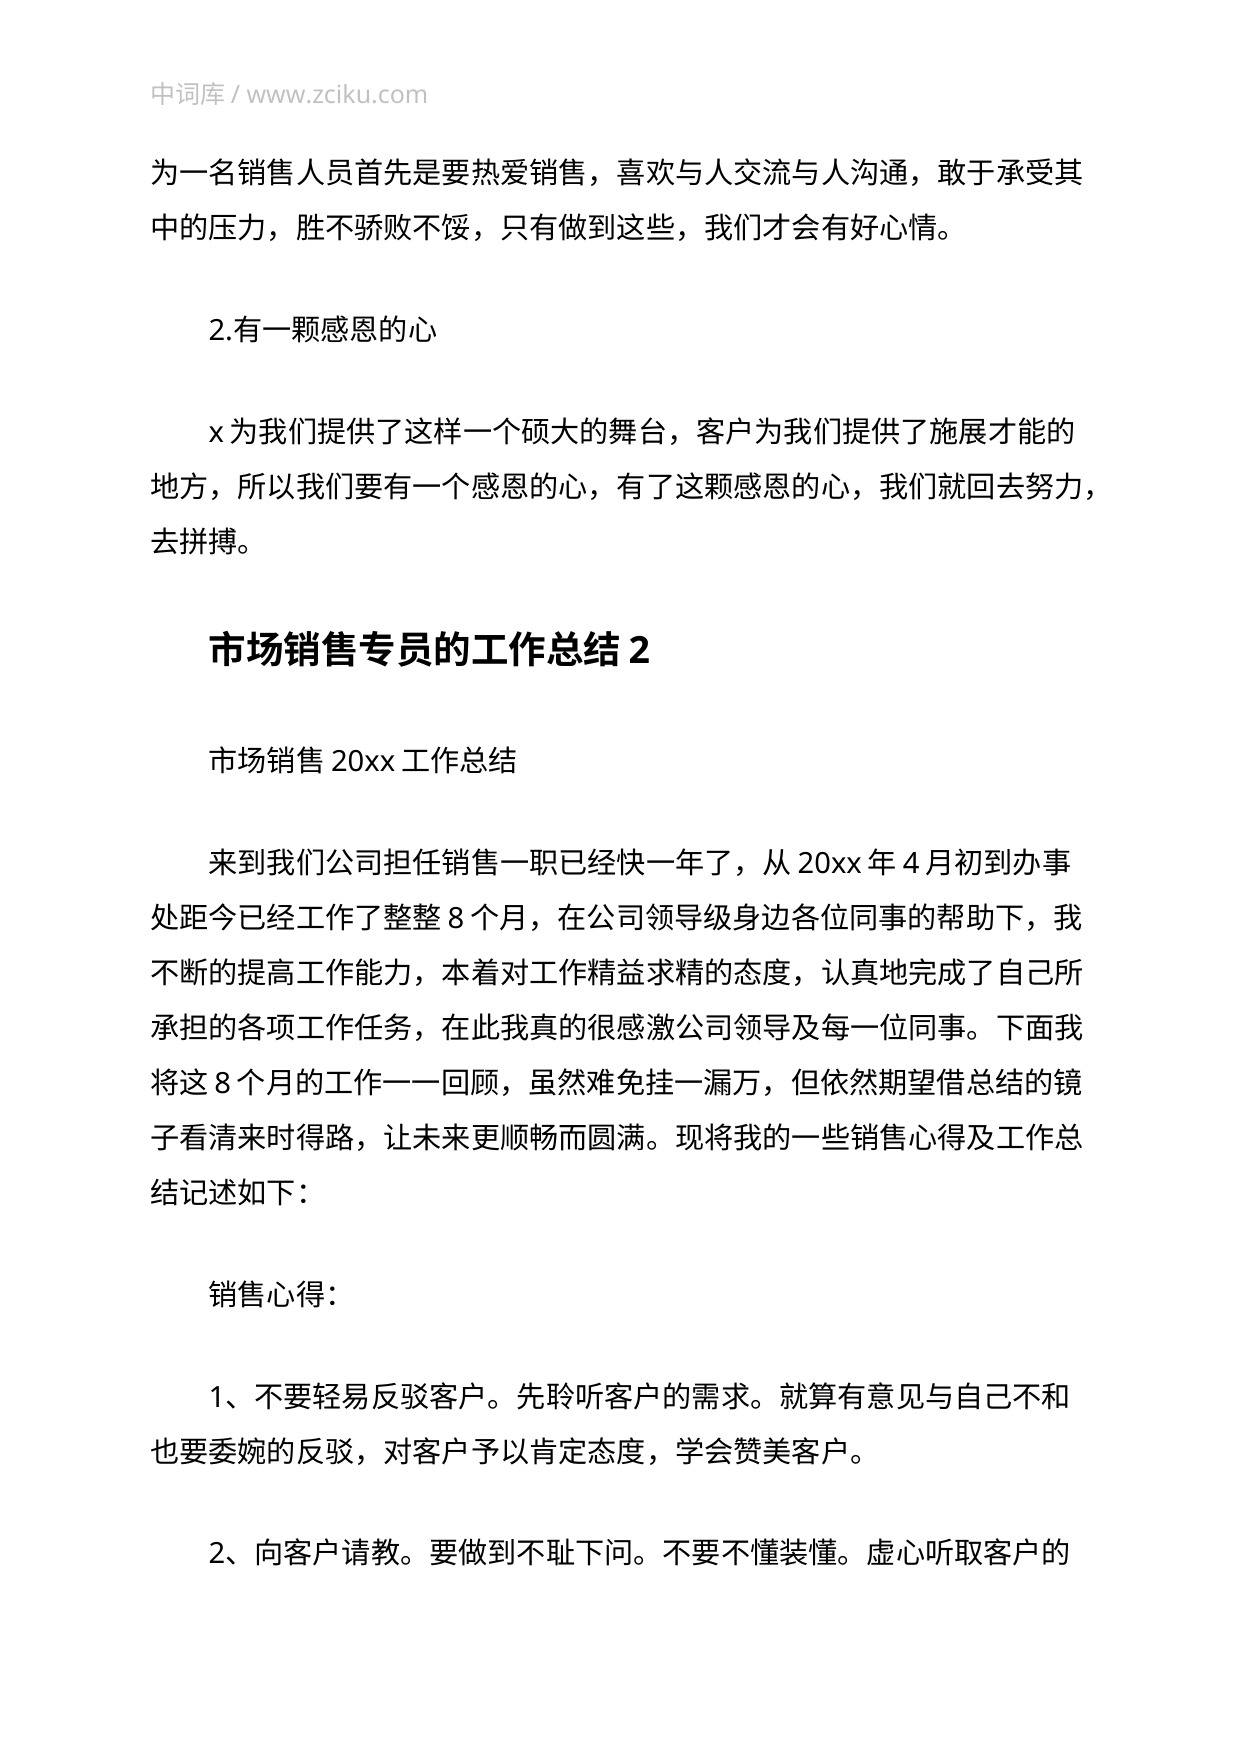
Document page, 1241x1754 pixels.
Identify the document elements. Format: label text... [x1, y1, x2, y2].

text 销售心得： [150, 1271, 1090, 1314]
text 来到我们公司担任销售一职已经快一年了，从20xx年4月初到办事处距今已经工作了整整8个月，在公司领导级身边各位同事的帮助下，我不断的提高工作能力，本着对工作精益求精的态度，认真地完成了自己所承担的各项工作任务，在此我真的很感激公司领导及每一位同事。下面我将这8个月的工作一一回顾，虽然难免挂一漏万，但依然期望借总结的镜子看清来时得路，让未来更顺畅而圆满。现将我的一些销售心得及工作总结记述如下： [150, 840, 1090, 1212]
text 市场销售20xx工作总结 [150, 738, 1090, 780]
text 市场销售专员的工作总结2 [150, 620, 1090, 675]
text x为我们提供了这样一个硕大的舞台，客户为我们提供了施展才能的地方，所以我们要有一个感恩的心，有了这颗感恩的心，我们就回去努力，去拼搏。 [150, 409, 1090, 561]
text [150, 150, 1090, 247]
text 1、不要轻易反驳客户。先聆听客户的需求。就算有意见与自己不和也要委婉的反驳，对客户予以肯定态度，学会赞美客户。 [150, 1373, 1090, 1470]
text 2.有一颗感恩的心 [150, 307, 1090, 349]
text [150, 1530, 1090, 1572]
